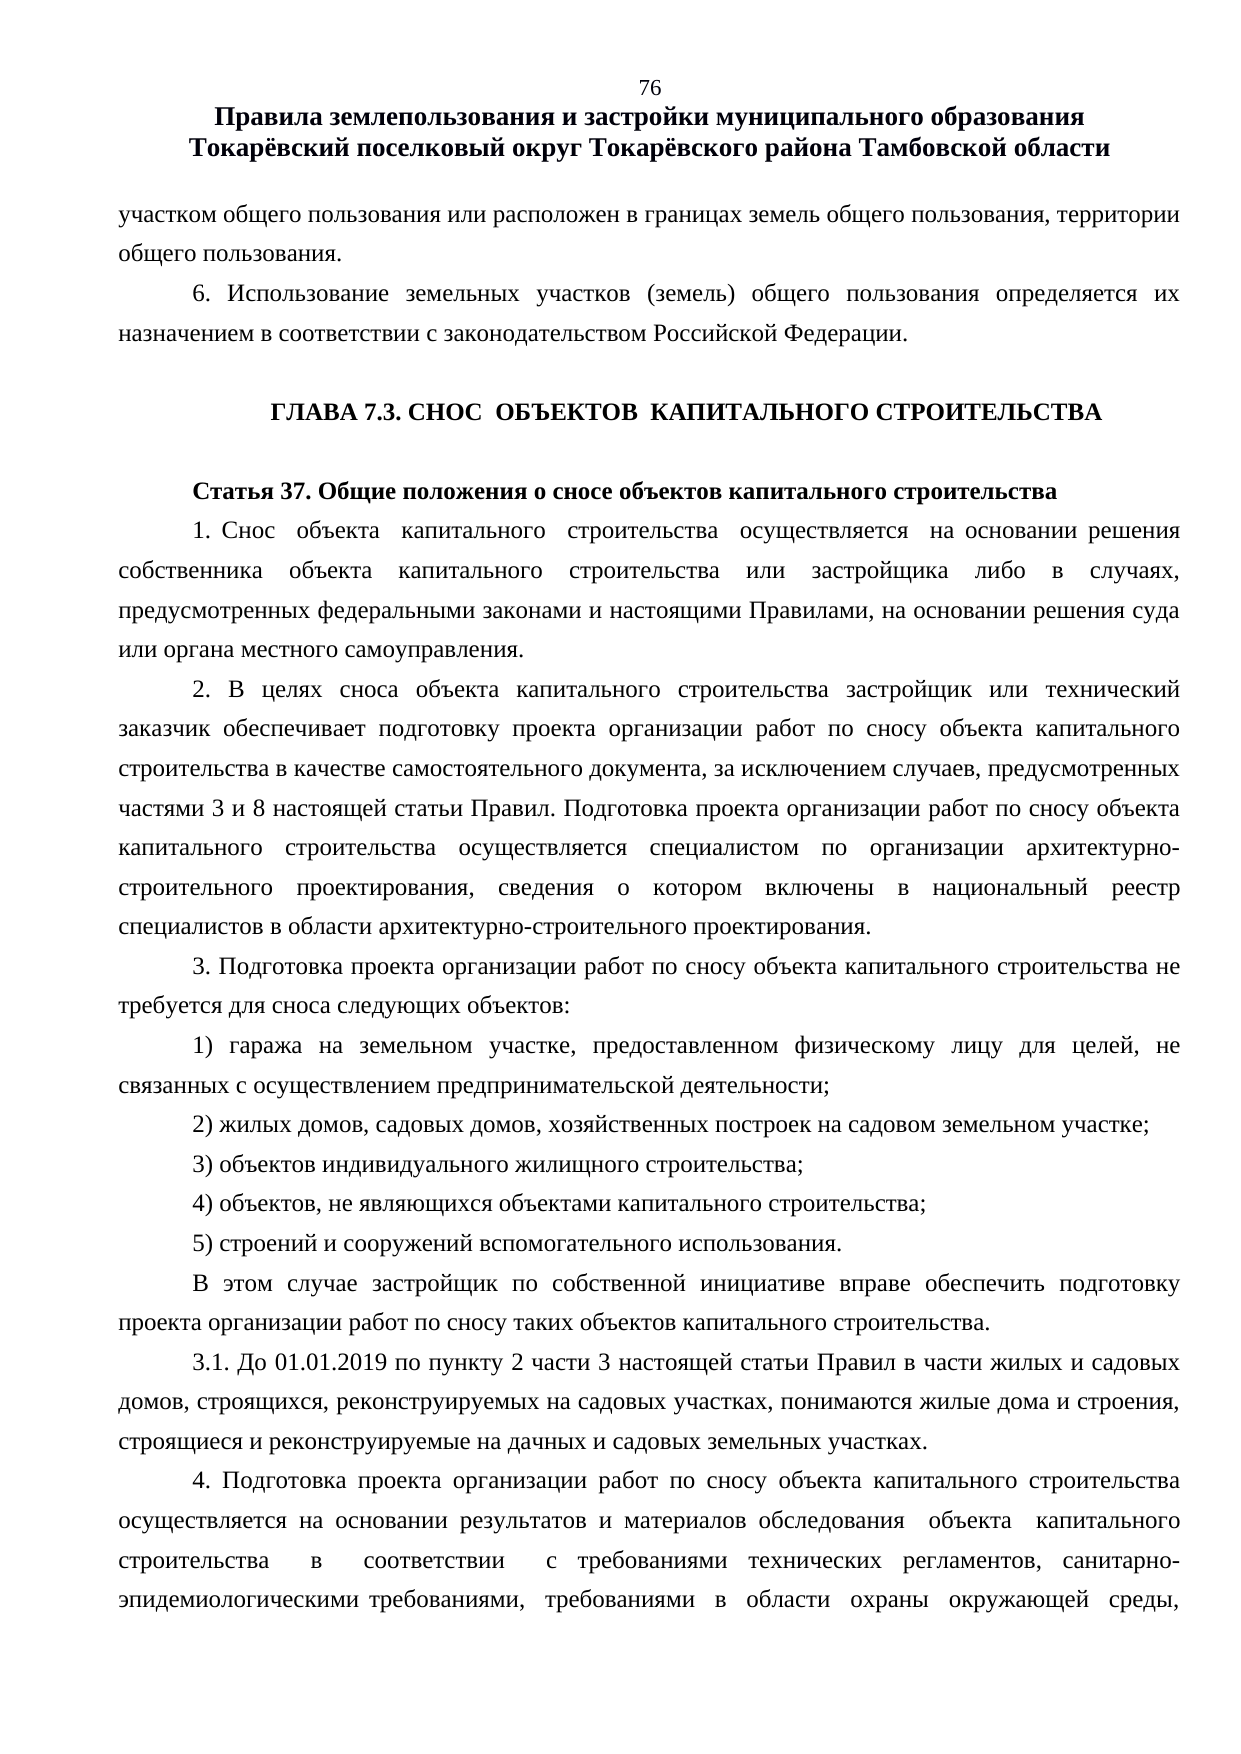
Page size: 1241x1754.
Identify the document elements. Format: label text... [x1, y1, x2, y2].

text 6. Использование земельных участков (земель) общего пользования определяется их назначением в соответствии с законодательством Российской Федерации. [118, 270, 1181, 349]
text 3.1. До 01.01.2019 по пункту 2 части 3 настоящей статьи Правил в части жилых и садовых домов, строящихся, реконструируемых на садовых участках, понимаются жилые дома и строения, строящиеся и реконструируемые на дачных и садовых земельных участках. [118, 1338, 1181, 1457]
text 1. Снос объекта капитального строительства осуществляется на основании решения собственника объекта капитального строительства или застройщика либо в случаях, предусмотренных федеральными законами и настоящими Правилами, на основании решения суда или органа местного самоуправления. [118, 507, 1181, 666]
text 2) жилых домов, садовых домов, хозяйственных построек на садовом земельном участке; [118, 1101, 1181, 1141]
text 3. Подготовка проекта организации работ по сносу объекта капитального строительства не требуется для сноса следующих объектов: [118, 943, 1181, 1022]
text ГЛАВА 7.3. СНОС ОБЪЕКТОВ КАПИТАЛЬНОГО СТРОИТЕЛЬСТВА [118, 388, 1181, 428]
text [118, 1457, 1181, 1616]
text 2. В целях сноса объекта капитального строительства застройщик или технический заказчик обеспечивает подготовку проекта организации работ по сносу объекта капитального строительства в качестве самостоятельного документа, за исключением случаев, предусмотренных частями 3 и 8 настоящей статьи Правил. Подготовка проекта организации работ по сносу объекта капитального строительства осуществляется специалистом по организации архитектурно-строительного проектирования, сведения о котором включены в национальный реестр специалистов в области архитектурно-строительного проектирования. [118, 666, 1181, 943]
text 5) строений и сооружений вспомогательного использования. [118, 1220, 1181, 1259]
text 1) гаража на земельном участке, предоставленном физическому лицу для целей, не связанных с осуществлением предпринимательской деятельности; [118, 1022, 1181, 1101]
text Статья 37. Общие положения о сносе объектов капитального строительства [118, 468, 1181, 507]
text 4) объектов, не являющихся объектами капитального строительства; [118, 1180, 1181, 1220]
text В этом случае застройщик по собственной инициативе вправе обеспечить подготовку проекта организации работ по сносу таких объектов капитального строительства. [118, 1259, 1181, 1338]
text 3) объектов индивидуального жилищного строительства; [118, 1141, 1181, 1180]
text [118, 191, 1181, 270]
